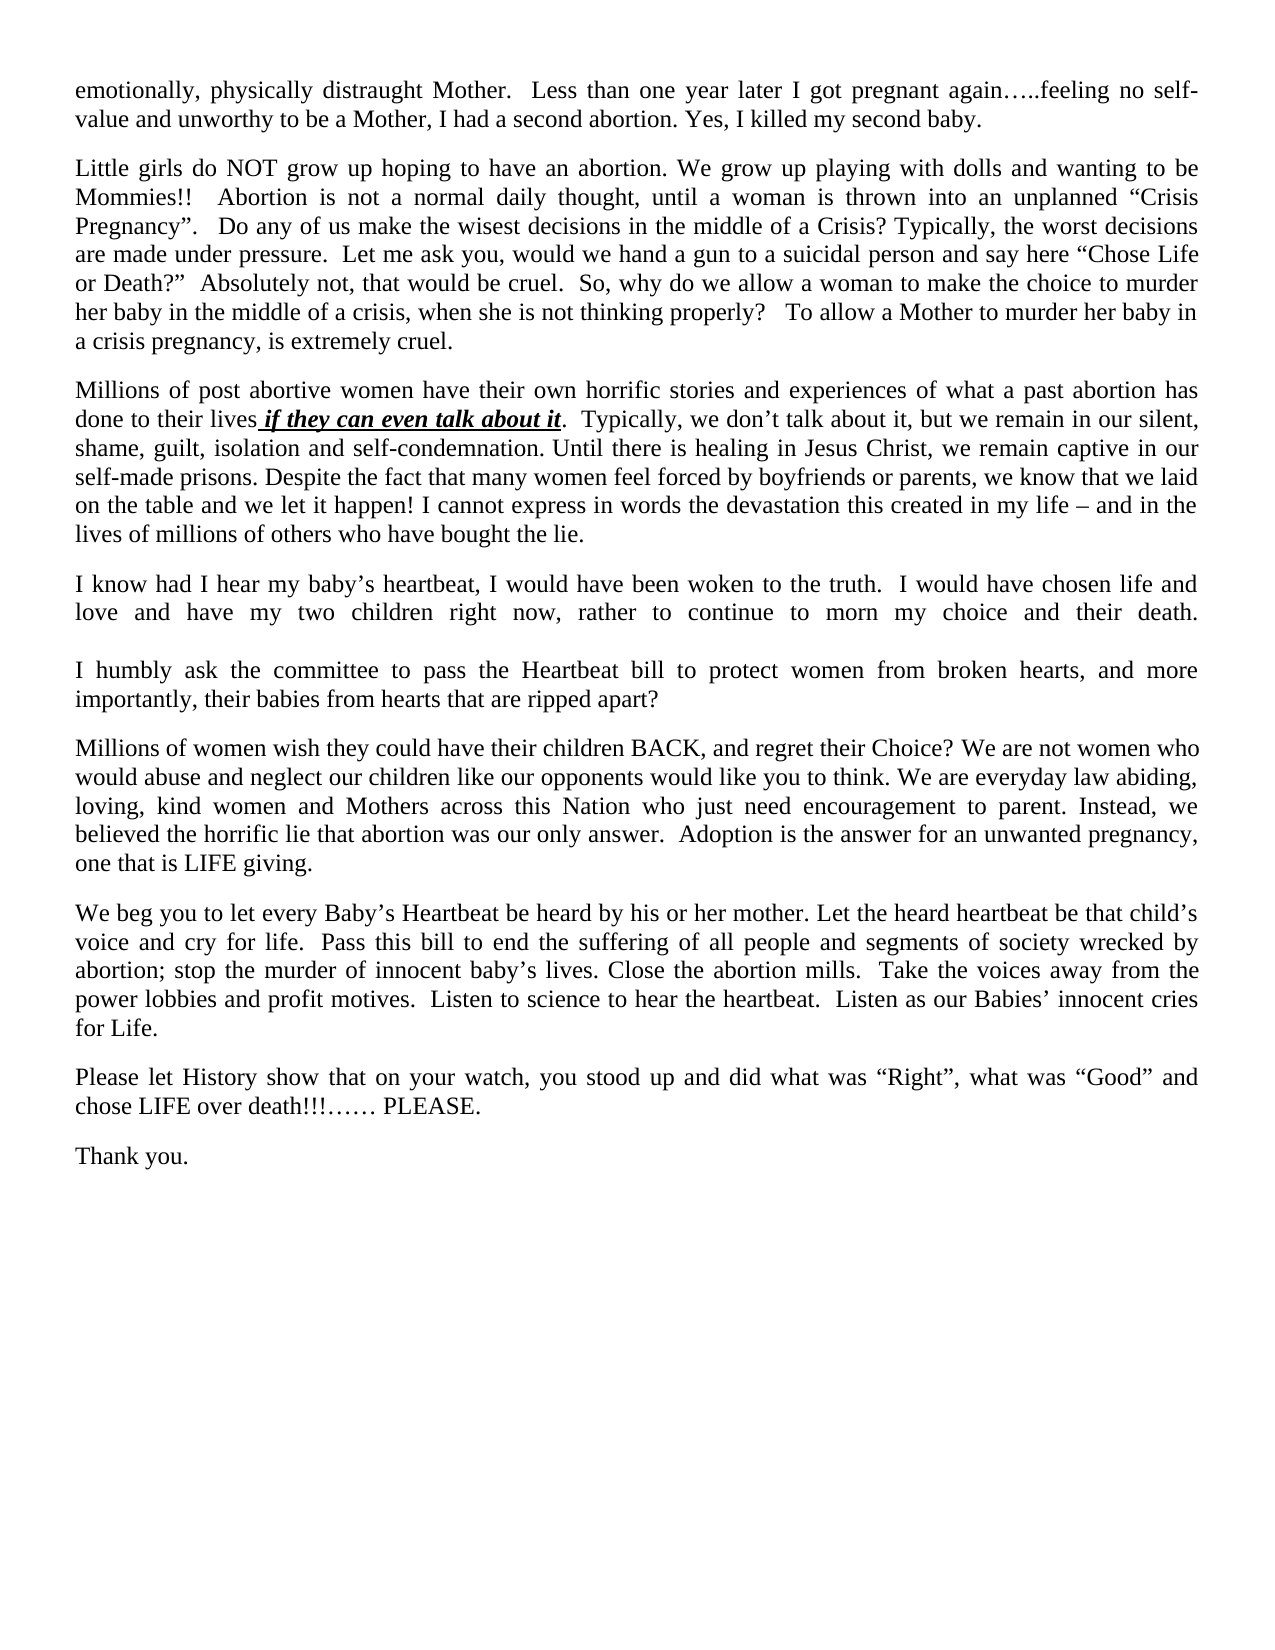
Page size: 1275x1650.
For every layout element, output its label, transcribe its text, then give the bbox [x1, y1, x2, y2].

text Millions of post abortive women have their own horrific stories and experiences of what a past abortion has done to their lives if they can even talk about it. Typically, we don’t talk about it, but we remain in our silent, shame, guilt, isolation and self-condemnation. Until there is healing in Jesus Christ, we remain captive in our self-made prisons. Despite the fact that many women feel forced by boyfriends or parents, we know that we laid on the table and we let it happen! I cannot express in words the devastation this created in my life – and in the lives of millions of others who have bought the lie. [75, 375, 1200, 548]
text I know had I hear my baby’s heartbeat, I would have been woken to the truth. I would have chosen life and love and have my two children right now, rather to continue to morn my choice and their death. I humbly ask the committee to pass the Heartbeat bill to protect women from broken hearts, and more importantly, their babies from hearts that are ripped apart? [75, 569, 1200, 712]
text Little girls do NOT grow up hoping to have an abortion. We grow up playing with dolls and wanting to be Mommies!! Abortion is not a normal daily thought, until a woman is thrown into an unplanned “Crisis Pregnancy”. Do any of us make the wisest decisions in the middle of a Crisis? Typically, the worst decisions are made under pressure. Let me ask you, would we hand a gun to a suicidal person and say here “Chose Life or Death?” Absolutely not, that would be cruel. So, why do we allow a woman to make the choice to murder her baby in the middle of a crisis, when she is not thinking properly? To allow a Mother to murder her baby in a crisis pregnancy, is extremely cruel. [75, 153, 1200, 354]
text We beg you to let every Baby’s Heartbeat be heard by his or her mother. Let the heard heartbeat be that child’s voice and cry for life. Pass this bill to end the suffering of all people and segments of society wrecked by abortion; stop the murder of innocent baby’s lives. Close the abortion mills. Take the voices away from the power lobbies and profit motives. Listen to science to hear the heartbeat. Listen as our Babies’ innocent cries for Life. [75, 898, 1200, 1042]
text Please let History show that on your watch, you stood up and did what was “Right”, what was “Good” and chose LIFE over death!!!…… PLEASE. [75, 1062, 1200, 1120]
text Millions of women wish they could have their children BACK, and regret their Choice? We are not women who would abuse and neglect our children like our opponents would like you to think. We are everyday law abiding, loving, kind women and Mothers across this Nation who just need encouragement to parent. Instead, we believed the horrific lie that abortion was our only answer. Adoption is the answer for an unwanted pregnancy, one that is LIFE giving. [75, 733, 1200, 877]
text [75, 75, 1200, 132]
text Thank you. [75, 1141, 1200, 1169]
